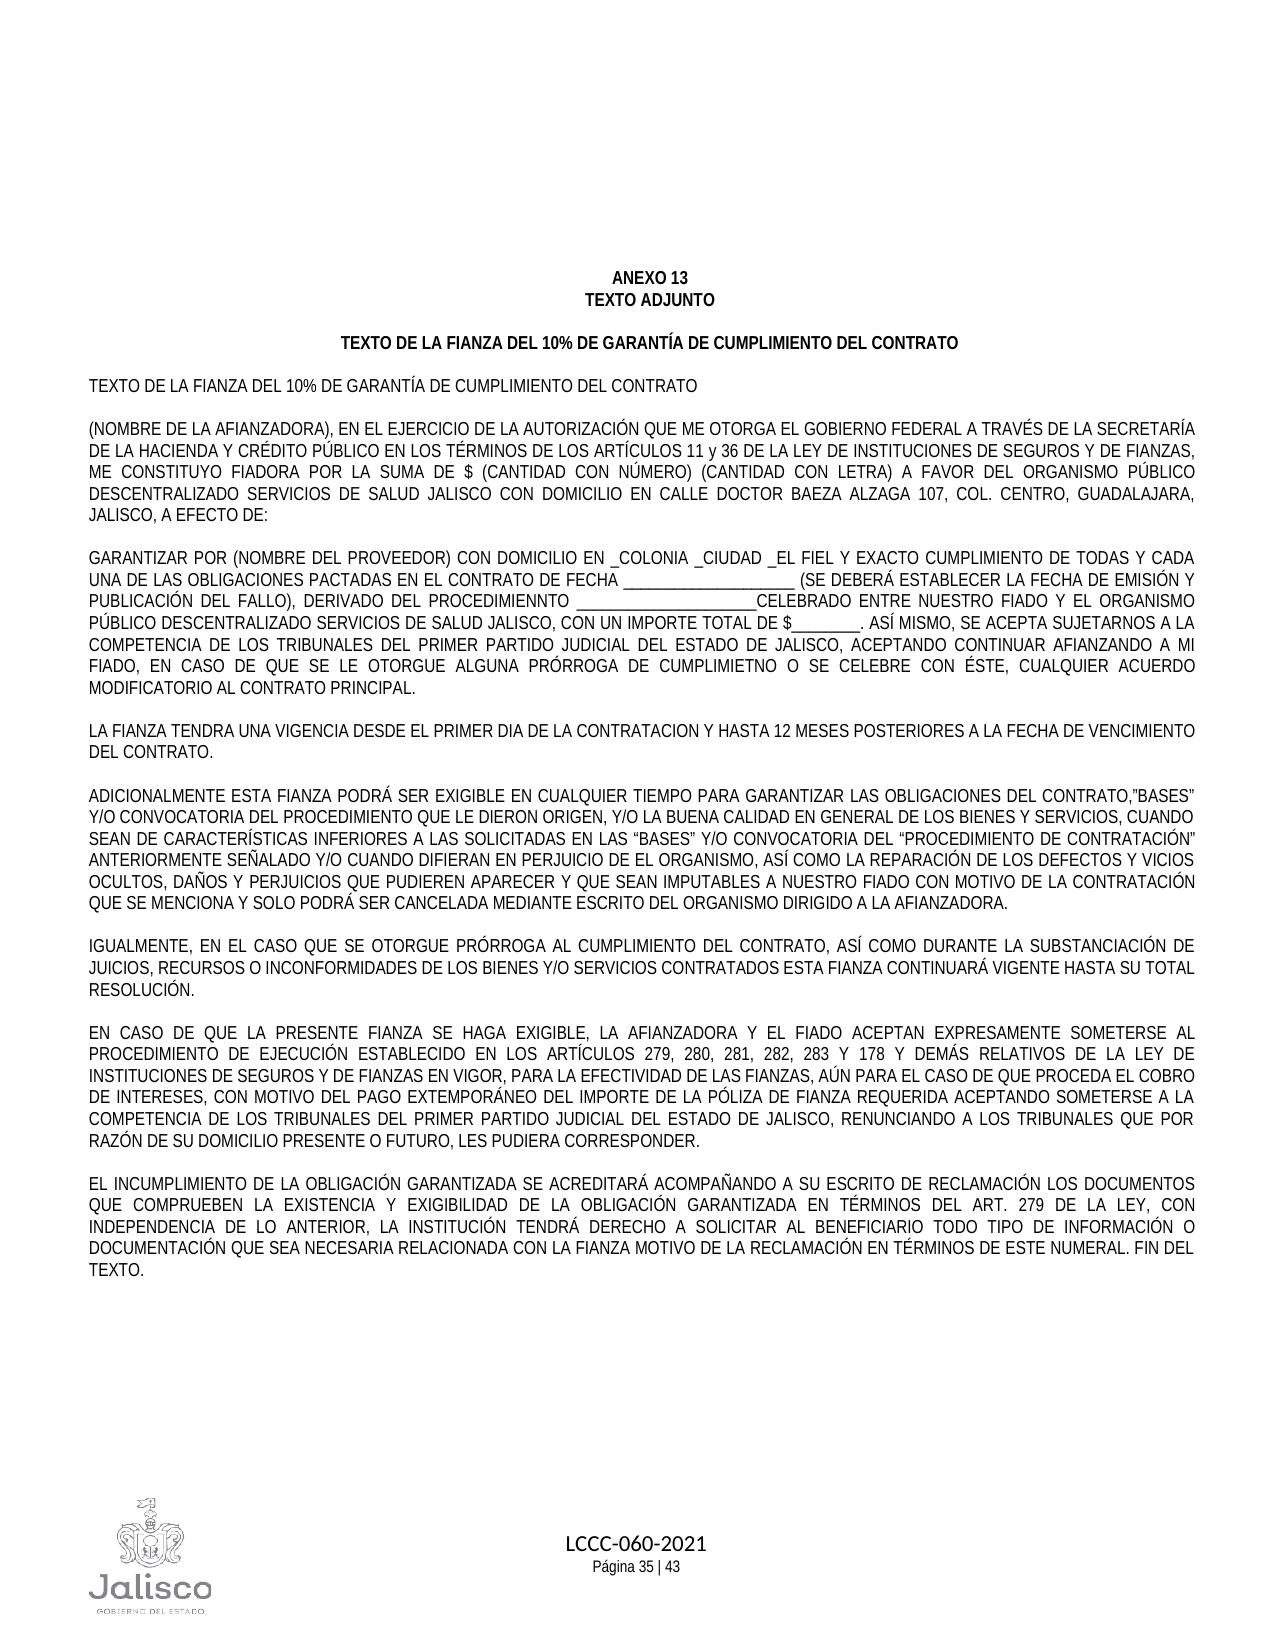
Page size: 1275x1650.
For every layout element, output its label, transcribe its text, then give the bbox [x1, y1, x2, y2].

text ANEXO 13 [89, 267, 1211, 288]
picture [88, 1498, 212, 1614]
text EN CASO DE QUE LA PRESENTE FIANZA SE HAGA EXIGIBLE, LA AFIANZADORA Y EL FIADO ACEPTAN EXPRESAMENTE SOMETERSE AL PROCEDIMIENTO DE EJECUCIÓN ESTABLECIDO EN LOS ARTÍCULOS 279, 280, 281, 282, 283 Y 178 Y DEMÁS RELATIVOS DE LA LEY DE INSTITUCIONES DE SEGUROS Y DE FIANZAS EN VIGOR, PARA LA EFECTIVIDAD DE LAS FIANZAS, AÚN PARA EL CASO DE QUE PROCEDA EL COBRO DE INTERESES, CON MOTIVO DEL PAGO EXTEMPORÁNEO DEL IMPORTE DE LA PÓLIZA DE FIANZA REQUERIDA ACEPTANDO SOMETERSE A LA COMPETENCIA DE LOS TRIBUNALES DEL PRIMER PARTIDO JUDICIAL DEL ESTADO DE JALISCO, RENUNCIANDO A LOS TRIBUNALES QUE POR RAZÓN DE SU DOMICILIO PRESENTE O FUTURO, LES PUDIERA CORRESPONDER. [89, 1022, 1196, 1151]
text IGUALMENTE, EN EL CASO QUE SE OTORGUE PRÓRROGA AL CUMPLIMIENTO DEL CONTRATO, ASÍ COMO DURANTE LA SUBSTANCIACIÓN DE JUICIOS, RECURSOS O INCONFORMIDADES DE LOS BIENES Y/O SERVICIOS CONTRATADOS ESTA FIANZA CONTINUARÁ VIGENTE HASTA SU TOTAL RESOLUCIÓN. [89, 935, 1196, 1000]
text TEXTO ADJUNTO [89, 288, 1211, 310]
text EL INCUMPLIMIENTO DE LA OBLIGACIÓN GARANTIZADA SE ACREDITARÁ ACOMPAÑANDO A SU ESCRITO DE RECLAMACIÓN LOS DOCUMENTOS QUE COMPRUEBEN LA EXISTENCIA Y EXIGIBILIDAD DE LA OBLIGACIÓN GARANTIZADA EN TÉRMINOS DEL ART. 279 DE LA LEY, CON INDEPENDENCIA DE LO ANTERIOR, LA INSTITUCIÓN TENDRÁ DERECHO A SOLICITAR AL BENEFICIARIO TODO TIPO DE INFORMACIÓN O DOCUMENTACIÓN QUE SEA NECESARIA RELACIONADA CON LA FIANZA MOTIVO DE LA RECLAMACIÓN EN TÉRMINOS DE ESTE NUMERAL. FIN DEL TEXTO. [89, 1173, 1196, 1280]
text ADICIONALMENTE ESTA FIANZA PODRÁ SER EXIGIBLE EN CUALQUIER TIEMPO PARA GARANTIZAR LAS OBLIGACIONES DEL CONTRATO,”BASES” Y/O CONVOCATORIA DEL PROCEDIMIENTO QUE LE DIERON ORIGEN, Y/O LA BUENA CALIDAD EN GENERAL DE LOS BIENES Y SERVICIOS, CUANDO SEAN DE CARACTERÍSTICAS INFERIORES A LAS SOLICITADAS EN LAS “BASES” Y/O CONVOCATORIA DEL “PROCEDIMIENTO DE CONTRATACIÓN” ANTERIORMENTE SEÑALADO Y/O CUANDO DIFIERAN EN PERJUICIO DE EL ORGANISMO, ASÍ COMO LA REPARACIÓN DE LOS DEFECTOS Y VICIOS OCULTOS, DAÑOS Y PERJUICIOS QUE PUDIEREN APARECER Y QUE SEAN IMPUTABLES A NUESTRO FIADO CON MOTIVO DE LA CONTRATACIÓN QUE SE MENCIONA Y SOLO PODRÁ SER CANCELADA MEDIANTE ESCRITO DEL ORGANISMO DIRIGIDO A LA AFIANZADORA. [89, 784, 1196, 914]
text TEXTO DE LA FIANZA DEL 10% DE GARANTÍA DE CUMPLIMIENTO DEL CONTRATO [89, 375, 1196, 396]
text GARANTIZAR POR (NOMBRE DEL PROVEEDOR) CON DOMICILIO EN _COLONIA _CIUDAD _EL FIEL Y EXACTO CUMPLIMIENTO DE TODAS Y CADA UNA DE LAS OBLIGACIONES PACTADAS EN EL CONTRATO DE FECHA ____________________ (SE DEBERÁ ESTABLECER LA FECHA DE EMISIÓN Y PUBLICACIÓN DEL FALLO), DERIVADO DEL PROCEDIMIENNTO _____________________CELEBRADO ENTRE NUESTRO FIADO Y EL ORGANISMO PÚBLICO DESCENTRALIZADO SERVICIOS DE SALUD JALISCO, CON UN IMPORTE TOTAL DE $________. ASÍ MISMO, SE ACEPTA SUJETARNOS A LA COMPETENCIA DE LOS TRIBUNALES DEL PRIMER PARTIDO JUDICIAL DEL ESTADO DE JALISCO, ACEPTANDO CONTINUAR AFIANZANDO A MI FIADO, EN CASO DE QUE SE LE OTORGUE ALGUNA PRÓRROGA DE CUMPLIMIETNO O SE CELEBRE CON ÉSTE, CUALQUIER ACUERDO MODIFICATORIO AL CONTRATO PRINCIPAL. [89, 547, 1196, 698]
text (NOMBRE DE LA AFIANZADORA), EN EL EJERCICIO DE LA AUTORIZACIÓN QUE ME OTORGA EL GOBIERNO FEDERAL A TRAVÉS DE LA SECRETARÍA DE LA HACIENDA Y CRÉDITO PÚBLICO EN LOS TÉRMINOS DE LOS ARTÍCULOS 11 y 36 DE LA LEY DE INSTITUCIONES DE SEGUROS Y DE FIANZAS, ME CONSTITUYO FIADORA POR LA SUMA DE $ (CANTIDAD CON NÚMERO) (CANTIDAD CON LETRA) A FAVOR DEL ORGANISMO PÚBLICO DESCENTRALIZADO SERVICIOS DE SALUD JALISCO CON DOMICILIO EN CALLE DOCTOR BAEZA ALZAGA 107, COL. CENTRO, GUADALAJARA, JALISCO, A EFECTO DE: [89, 418, 1196, 526]
text TEXTO DE LA FIANZA DEL 10% DE GARANTÍA DE CUMPLIMIENTO DEL CONTRATO [89, 332, 1211, 353]
text LA FIANZA TENDRA UNA VIGENCIA DESDE EL PRIMER DIA DE LA CONTRATACION Y HASTA 12 MESES POSTERIORES A LA FECHA DE VENCIMIENTO DEL CONTRATO. [89, 720, 1196, 763]
